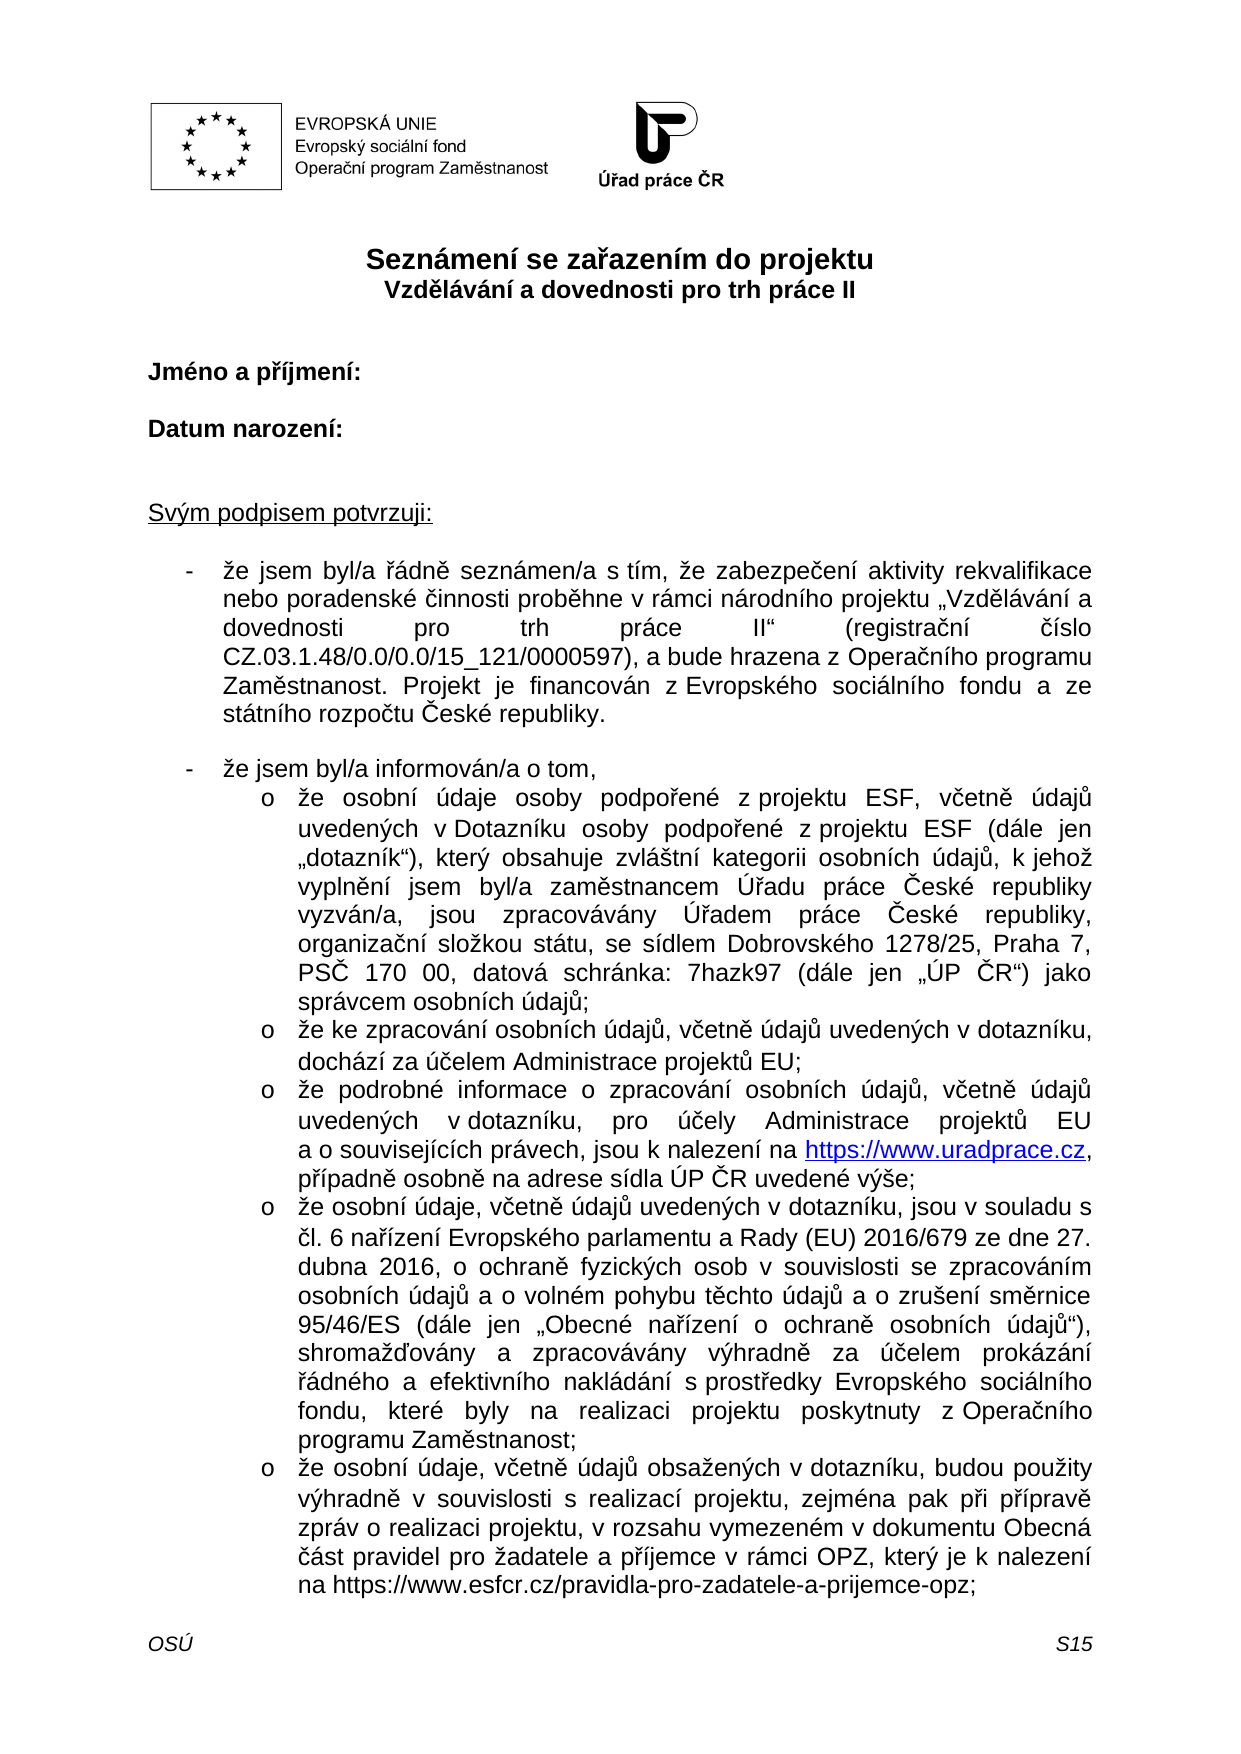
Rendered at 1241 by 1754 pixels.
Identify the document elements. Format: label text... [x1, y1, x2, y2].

text Seznámení se zařazením do projektu [148, 242, 1093, 275]
list že jsem byl/a řádně seznámen/a s tím, že zabezpečení aktivity rekvalifikace nebo poradenské činnosti proběhne v rámci národního projektu „Vzdělávání a dovednosti pro trh práce II“ (registrační číslo CZ.03.1.48/0.0/0.0/15_121/0000597), a bude hrazena z Operačního programu Zaměstnanost. Projekt je financován z Evropského sociálního fondu a ze státního rozpočtu České republiky. [185, 556, 1093, 728]
text Vzdělávání a dovednosti pro trh práce II [148, 275, 1093, 304]
list že osobní údaje osoby podpořené z projektu ESF, včetně údajů uvedených v Dotazníku osoby podpořené z projektu ESF (dále jen „dotazník“), který obsahuje zvláštní kategorii osobních údajů, k jehož vyplnění jsem byl/a zaměstnancem Úřadu práce České republiky vyzván/a, jsou zpracovávány Úřadem práce České republiky, organizační složkou státu, se sídlem Dobrovského 1278/25, Praha 7, PSČ 170 00, datová schránka: 7hazk97 (dále jen „ÚP ČR“) jako správcem osobních údajů; [260, 783, 1093, 1016]
picture [147, 73, 753, 218]
list že podrobné informace o zpracování osobních údajů, včetně údajů uvedených v dotazníku, pro účely Administrace projektů EU a o souvisejících právech, jsou k nalezení na https://www.uradprace.cz, případně osobně na adrese sídla ÚP ČR uvedené výše; [260, 1075, 1093, 1192]
list že osobní údaje, včetně údajů uvedených v dotazníku, jsou v souladu s čl. 6 nařízení Evropského parlamentu a Rady (EU) 2016/679 ze dne 27. dubna 2016, o ochraně fyzických osob v souvislosti se zpracováním osobních údajů a o volném pohybu těchto údajů a o zrušení směrnice 95/46/ES (dále jen „Obecné nařízení o ochraně osobních údajů“), shromažďovány a zpracovávány výhradně za účelem prokázání řádného a efektivního nakládání s prostředky Evropského sociálního fondu, které byly na realizaci projektu poskytnuty z Operačního programu Zaměstnanost; [260, 1192, 1093, 1453]
text Svým podpisem potvrzuji: [148, 498, 1093, 527]
list že osobní údaje, včetně údajů obsažených v dotazníku, budou použity výhradně v souvislosti s realizací projektu, zejména pak při přípravě zpráv o realizaci projektu, v rozsahu vymezeném v dokumentu Obecná část pravidel pro žadatele a příjemce v rámci OPZ, který je k nalezení na https://www.esfcr.cz/pravidla-pro-zadatele-a-prijemce-opz; [260, 1453, 1093, 1599]
text Jméno a příjmení: [148, 357, 1093, 386]
list že ke zpracování osobních údajů, včetně údajů uvedených v dotazníku, dochází za účelem Administrace projektů EU; [260, 1016, 1093, 1075]
text Datum narození: [148, 386, 1093, 443]
list že jsem byl/a informován/a o tom, [185, 754, 1093, 783]
